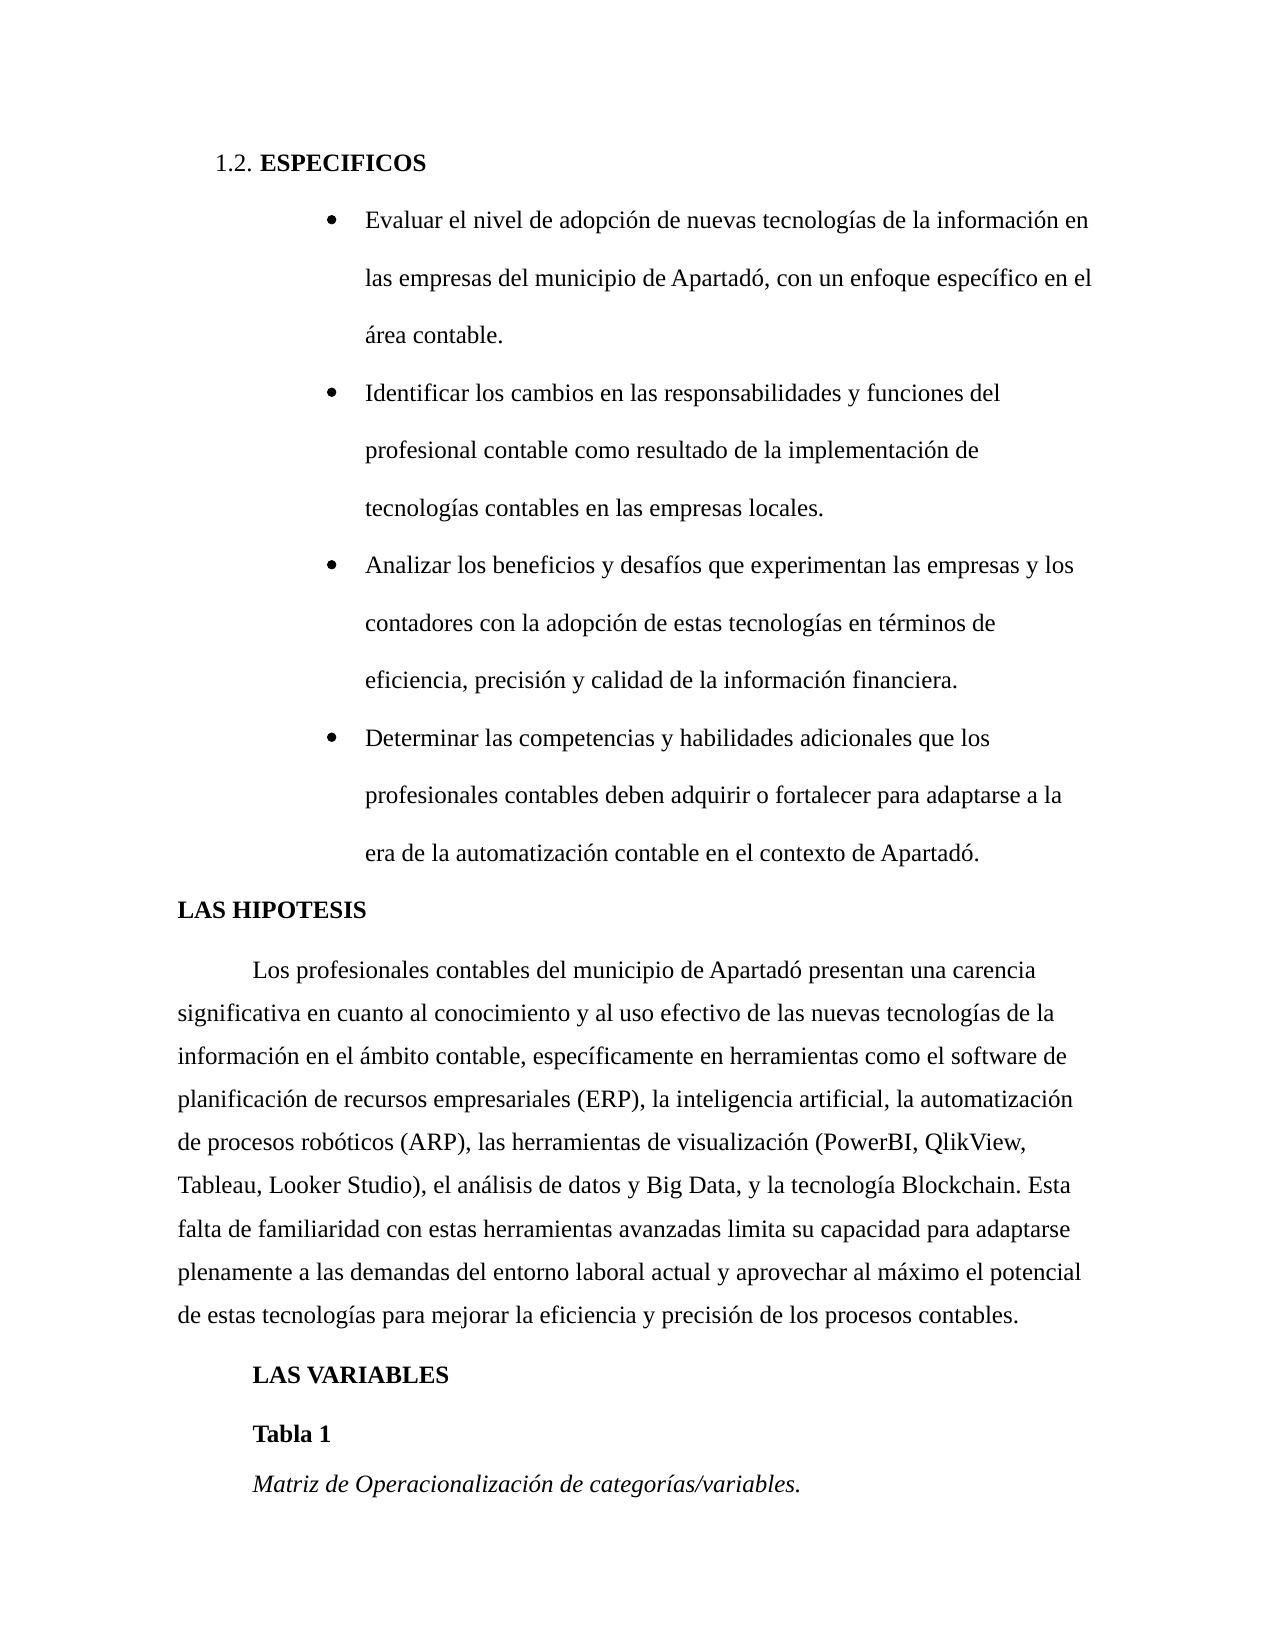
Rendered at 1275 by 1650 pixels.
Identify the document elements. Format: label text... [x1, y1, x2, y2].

text Los profesionales contables del municipio de Apartadó presentan una carencia significativa en cuanto al conocimiento y al uso efectivo de las nuevas tecnologías de la información en el ámbito contable, específicamente en herramientas como el software de planificación de recursos empresariales (ERP), la inteligencia artificial, la automatización de procesos robóticos (ARP), las herramientas de visualización (PowerBI, QlikView, Tableau, Looker Studio), el análisis de datos y Big Data, y la tecnología Blockchain. Esta falta de familiaridad con estas herramientas avanzadas limita su capacidad para adaptarse plenamente a las demandas del entorno laboral actual y aprovechar al máximo el potencial de estas tecnologías para mejorar la eficiencia y precisión de los procesos contables. [177, 955, 1098, 1329]
text Tabla 1 [177, 1419, 1098, 1448]
list ESPECIFICOS [215, 148, 1098, 176]
list Determinar las competencias y habilidades adicionales que los profesionales contables deben adquirir o fortalecer para adaptarse a la era de la automatización contable en el contexto de Apartadó. [327, 723, 1098, 866]
text LAS HIPOTESIS [177, 895, 1098, 924]
list Analizar los beneficios y desafíos que experimentan las empresas y los contadores con la adopción de estas tecnologías en términos de eficiencia, precisión y calidad de la información financiera. [327, 550, 1098, 694]
text Matriz de Operacionalización de categorías/variables. [177, 1469, 1098, 1498]
text LAS VARIABLES [177, 1360, 1098, 1388]
list Identificar los cambios en las responsabilidades y funciones del profesional contable como resultado de la implementación de tecnologías contables en las empresas locales. [327, 378, 1098, 521]
list Evaluar el nivel de adopción de nuevas tecnologías de la información en las empresas del municipio de Apartadó, con un enfoque específico en el área contable. [327, 205, 1098, 349]
